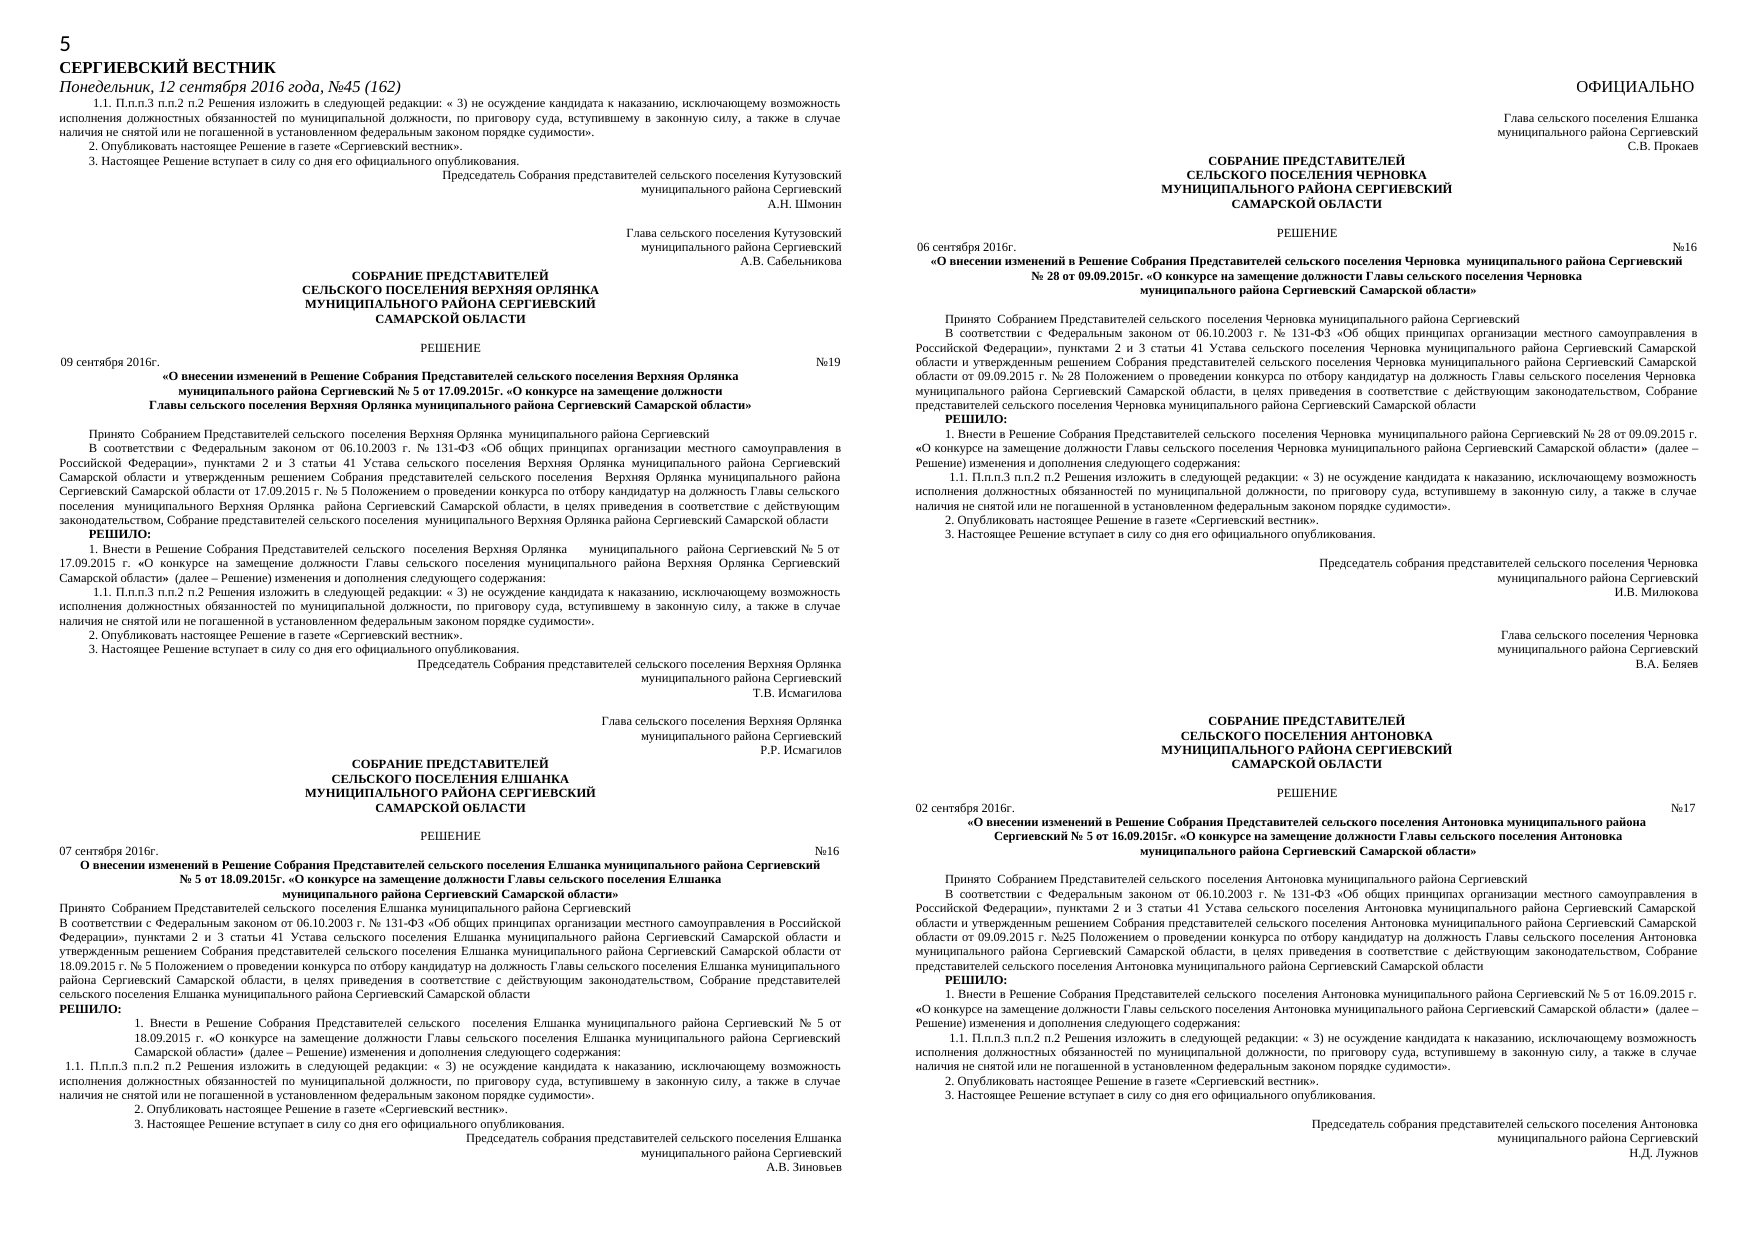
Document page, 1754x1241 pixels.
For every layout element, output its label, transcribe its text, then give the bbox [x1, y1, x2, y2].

text муниципального района Сергиевский [59, 728, 842, 743]
text 1.1. П.п.п.3 п.п.2 п.2 Решения изложить в следующей редакции: « 3) не осуждение кандидата к наказанию, исключающему возможность исполнения должностных обязанностей по муниципальной должности, по приговору суда, вступившему в законную силу, а также в случае наличия не снятой или не погашенной в установленном федеральным законом порядке судимости». [915, 470, 1698, 513]
text 3. Настоящее Решение вступает в силу со дня его официального опубликования. [134, 1117, 842, 1131]
text СЕЛЬСКОГО ПОСЕЛЕНИЯ ВЕРХНЯЯ ОРЛЯНКА [59, 283, 842, 297]
text 1.1. П.п.п.3 п.п.2 п.2 Решения изложить в следующей редакции: « 3) не осуждение кандидата к наказанию, исключающему возможность исполнения должностных обязанностей по муниципальной должности, по приговору суда, вступившему в законную силу, а также в случае наличия не снятой или не погашенной в установленном федеральным законом порядке судимости». [915, 1030, 1698, 1073]
text МУНИЦИПАЛЬНОГО РАЙОНА СЕРГИЕВСКИЙ [915, 182, 1698, 197]
text СОБРАНИЕ ПРЕДСТАВИТЕЛЕЙ [915, 714, 1698, 728]
text муниципального района Сергиевский [59, 671, 842, 685]
text Председатель собрания представителей сельского поселения Черновка [915, 556, 1698, 570]
text Глава сельского поселения Верхняя Орлянка [59, 714, 842, 728]
text А.В. Зиновьев [59, 1160, 842, 1174]
text Глава сельского поселения Елшанка [915, 110, 1698, 125]
text РЕШИЛО: [915, 412, 1698, 427]
text РЕШИЛО: [59, 527, 842, 542]
text муниципального района Сергиевский [915, 1131, 1698, 1145]
text Принято Собранием Представителей сельского поселения Верхняя Орлянка муниципального района Сергиевский [59, 427, 842, 441]
text Т.В. Исмагилова [59, 685, 842, 700]
text 3. Настоящее Решение вступает в силу со дня его официального опубликования. [59, 642, 842, 657]
text РЕШИЛО: [59, 1002, 842, 1016]
text А.Н. Шмонин [59, 197, 842, 211]
text Р.Р. Исмагилов [59, 743, 842, 757]
text 1. Внести в Решение Собрания Представителей сельского поселения Елшанка муниципального района Сергиевский № 5 от 18.09.2015 г. «О конкурсе на замещение должности Главы сельского поселения Елшанка муниципального района Сергиевский Самарской области» (далее – Решение) изменения и дополнения следующего содержания: [134, 1016, 842, 1059]
text СЕЛЬСКОГО ПОСЕЛЕНИЯ АНТОНОВКА [915, 728, 1698, 743]
text Глава сельского поселения Черновка [915, 628, 1698, 642]
text № 28 от 09.09.2015г. «О конкурсе на замещение должности Главы сельского поселения Черновка [915, 268, 1698, 283]
text Главы сельского поселения Верхняя Орлянка муниципального района Сергиевский Самарской области» [59, 398, 842, 412]
text РЕШЕНИЕ [59, 340, 842, 355]
text муниципального района Сергиевский [59, 240, 842, 254]
text РЕШЕНИЕ [915, 225, 1698, 240]
text 2. Опубликовать настоящее Решение в газете «Сергиевский вестник». [59, 139, 842, 153]
text МУНИЦИПАЛЬНОГО РАЙОНА СЕРГИЕВСКИЙ [59, 786, 842, 800]
text Председатель собрания представителей сельского поселения Антоновка [915, 1117, 1698, 1131]
text 1. Внести в Решение Собрания Представителей сельского поселения Антоновка муниципального района Сергиевский № 5 от 16.09.2015 г. «О конкурсе на замещение должности Главы сельского поселения Антоновка муниципального района Сергиевский Самарской области» (далее – Решение) изменения и дополнения следующего содержания: [915, 987, 1698, 1030]
text 09 сентября 2016г. №19 [59, 355, 842, 369]
text СЕЛЬСКОГО ПОСЕЛЕНИЯ ЕЛШАНКА [59, 772, 842, 786]
text СОБРАНИЕ ПРЕДСТАВИТЕЛЕЙ [59, 268, 842, 283]
text 1.1. П.п.п.3 п.п.2 п.2 Решения изложить в следующей редакции: « 3) не осуждение кандидата к наказанию, исключающему возможность исполнения должностных обязанностей по муниципальной должности, по приговору суда, вступившему в законную силу, а также в случае наличия не снятой или не погашенной в установленном федеральным законом порядке судимости». [59, 1059, 842, 1102]
text САМАРСКОЙ ОБЛАСТИ [915, 197, 1698, 211]
text 3. Настоящее Решение вступает в силу со дня его официального опубликования. [915, 527, 1698, 542]
text 1.1. П.п.п.3 п.п.2 п.2 Решения изложить в следующей редакции: « 3) не осуждение кандидата к наказанию, исключающему возможность исполнения должностных обязанностей по муниципальной должности, по приговору суда, вступившему в законную силу, а также в случае наличия не снятой или не погашенной в установленном федеральным законом порядке судимости». [59, 585, 842, 628]
text 3. Настоящее Решение вступает в силу со дня его официального опубликования. [59, 153, 842, 168]
text Председатель Собрания представителей сельского поселения Кутузовский [59, 168, 842, 182]
text муниципального района Сергиевский Самарской области» [915, 843, 1698, 858]
text муниципального района Сергиевский [915, 570, 1698, 585]
text муниципального района Сергиевский Самарской области» [915, 283, 1698, 297]
text СОБРАНИЕ ПРЕДСТАВИТЕЛЕЙ [915, 153, 1698, 168]
text Н.Д. Лужнов [915, 1145, 1698, 1160]
text 2. Опубликовать настоящее Решение в газете «Сергиевский вестник». [915, 513, 1698, 527]
text Принято Собранием Представителей сельского поселения Елшанка муниципального района Сергиевский [59, 901, 842, 915]
text МУНИЦИПАЛЬНОГО РАЙОНА СЕРГИЕВСКИЙ [915, 743, 1698, 757]
text № 5 от 18.09.2015г. «О конкурсе на замещение должности Главы сельского поселения Елшанка [59, 872, 842, 887]
text Принято Собранием Представителей сельского поселения Черновка муниципального района Сергиевский [915, 312, 1698, 326]
text И.В. Милюкова [915, 585, 1698, 599]
text В.А. Беляев [915, 657, 1698, 671]
text 07 сентября 2016г. №16 [59, 843, 842, 858]
text 1. Внести в Решение Собрания Представителей сельского поселения Черновка муниципального района Сергиевский № 28 от 09.09.2015 г. «О конкурсе на замещение должности Главы сельского поселения Черновка муниципального района Сергиевский Самарской области» (далее – Решение) изменения и дополнения следующего содержания: [915, 427, 1698, 470]
text В соответствии с Федеральным законом от 06.10.2003 г. № 131-ФЗ «Об общих принципах организации местного самоуправления в Российской Федерации», пунктами 2 и 3 статьи 41 Устава сельского поселения Черновка муниципального района Сергиевский Самарской области и утвержденным решением Собрания представителей сельского поселения Черновка муниципального района Сергиевский Самарской области от 09.09.2015 г. № 28 Положением о проведении конкурса по отбору кандидатур на должность Главы сельского поселения Черновка муниципального района Сергиевский Самарской области, в целях приведения в соответствие с действующим законодательством, Собрание представителей сельского поселения Черновка муниципального района Сергиевский Самарской области [915, 326, 1698, 412]
text муниципального района Сергиевский Самарской области» [59, 887, 842, 901]
text муниципального района Сергиевский [915, 125, 1698, 139]
text 2. Опубликовать настоящее Решение в газете «Сергиевский вестник». [915, 1073, 1698, 1088]
text САМАРСКОЙ ОБЛАСТИ [59, 800, 842, 815]
text 02 сентября 2016г. №17 [915, 800, 1698, 815]
text РЕШИЛО: [915, 973, 1698, 987]
text СЕЛЬСКОГО ПОСЕЛЕНИЯ ЧЕРНОВКА [915, 168, 1698, 182]
text РЕШЕНИЕ [915, 786, 1698, 800]
text «О внесении изменений в Решение Собрания Представителей сельского поселения Верхняя Орлянка [59, 369, 842, 383]
text О внесении изменений в Решение Собрания Представителей сельского поселения Елшанка муниципального района Сергиевский [59, 858, 842, 872]
text муниципального района Сергиевский [59, 1145, 842, 1160]
text 2. Опубликовать настоящее Решение в газете «Сергиевский вестник». [134, 1102, 842, 1117]
text РЕШЕНИЕ [59, 829, 842, 843]
text 2. Опубликовать настоящее Решение в газете «Сергиевский вестник». [59, 628, 842, 642]
text 06 сентября 2016г. №16 [915, 240, 1698, 254]
text А.В. Сабельникова [59, 254, 842, 268]
text САМАРСКОЙ ОБЛАСТИ [59, 312, 842, 326]
text В соответствии с Федеральным законом от 06.10.2003 г. № 131-ФЗ «Об общих принципах организации местного самоуправления в Российской Федерации», пунктами 2 и 3 статьи 41 Устава сельского поселения Антоновка муниципального района Сергиевский Самарской области и утвержденным решением Собрания представителей сельского поселения Антоновка муниципального района Сергиевский Самарской области от 09.09.2015 г. №25 Положением о проведении конкурса по отбору кандидатур на должность Главы сельского поселения Антоновка муниципального района Сергиевский Самарской области, в целях приведения в соответствие с действующим законодательством, Собрание представителей сельского поселения Антоновка муниципального района Сергиевский Самарской области [915, 887, 1698, 973]
text Председатель собрания представителей сельского поселения Елшанка [59, 1131, 842, 1145]
text муниципального района Сергиевский [59, 182, 842, 197]
text С.В. Прокаев [915, 139, 1698, 153]
text В соответствии с Федеральным законом от 06.10.2003 г. № 131-ФЗ «Об общих принципах организации местного самоуправления в Российской Федерации», пунктами 2 и 3 статьи 41 Устава сельского поселения Елшанка муниципального района Сергиевский Самарской области и утвержденным решением Собрания представителей сельского поселения Елшанка муниципального района Сергиевский Самарской области от 18.09.2015 г. № 5 Положением о проведении конкурса по отбору кандидатур на должность Главы сельского поселения Елшанка муниципального района Сергиевский Самарской области, в целях приведения в соответствие с действующим законодательством, Собрание представителей сельского поселения Елшанка муниципального района Сергиевский Самарской области [59, 915, 842, 1002]
text В соответствии с Федеральным законом от 06.10.2003 г. № 131-ФЗ «Об общих принципах организации местного самоуправления в Российской Федерации», пунктами 2 и 3 статьи 41 Устава сельского поселения Верхняя Орлянка муниципального района Сергиевский Самарской области и утвержденным решением Собрания представителей сельского поселения Верхняя Орлянка муниципального района Сергиевский Самарской области от 17.09.2015 г. № 5 Положением о проведении конкурса по отбору кандидатур на должность Главы сельского поселения муниципального Верхняя Орлянка района Сергиевский Самарской области, в целях приведения в соответствие с действующим законодательством, Собрание представителей сельского поселения муниципального Верхняя Орлянка района Сергиевский Самарской области [59, 441, 842, 527]
text СОБРАНИЕ ПРЕДСТАВИТЕЛЕЙ [59, 757, 842, 772]
text Принято Собранием Представителей сельского поселения Антоновка муниципального района Сергиевский [915, 872, 1698, 887]
text муниципального района Сергиевский [915, 642, 1698, 657]
text Председатель Собрания представителей сельского поселения Верхняя Орлянка [59, 657, 842, 671]
text муниципального района Сергиевский № 5 от 17.09.2015г. «О конкурсе на замещение должности [59, 383, 842, 398]
text 3. Настоящее Решение вступает в силу со дня его официального опубликования. [915, 1088, 1698, 1102]
text САМАРСКОЙ ОБЛАСТИ [915, 757, 1698, 772]
text «О внесении изменений в Решение Собрания Представителей сельского поселения Антоновка муниципального района [915, 815, 1698, 829]
text 1. Внести в Решение Собрания Представителей сельского поселения Верхняя Орлянка муниципального района Сергиевский № 5 от 17.09.2015 г. «О конкурсе на замещение должности Главы сельского поселения муниципального района Верхняя Орлянка Сергиевский Самарской области» (далее – Решение) изменения и дополнения следующего содержания: [59, 542, 842, 585]
text МУНИЦИПАЛЬНОГО РАЙОНА СЕРГИЕВСКИЙ [59, 297, 842, 312]
text «О внесении изменений в Решение Собрания Представителей сельского поселения Черновка муниципального района Сергиевский [915, 254, 1698, 268]
text Сергиевский № 5 от 16.09.2015г. «О конкурсе на замещение должности Главы сельского поселения Антоновка [915, 829, 1698, 843]
text 1.1. П.п.п.3 п.п.2 п.2 Решения изложить в следующей редакции: « 3) не осуждение кандидата к наказанию, исключающему возможность исполнения должностных обязанностей по муниципальной должности, по приговору суда, вступившему в законную силу, а также в случае наличия не снятой или не погашенной в установленном федеральным законом порядке судимости». [59, 96, 842, 139]
text Глава сельского поселения Кутузовский [59, 225, 842, 240]
